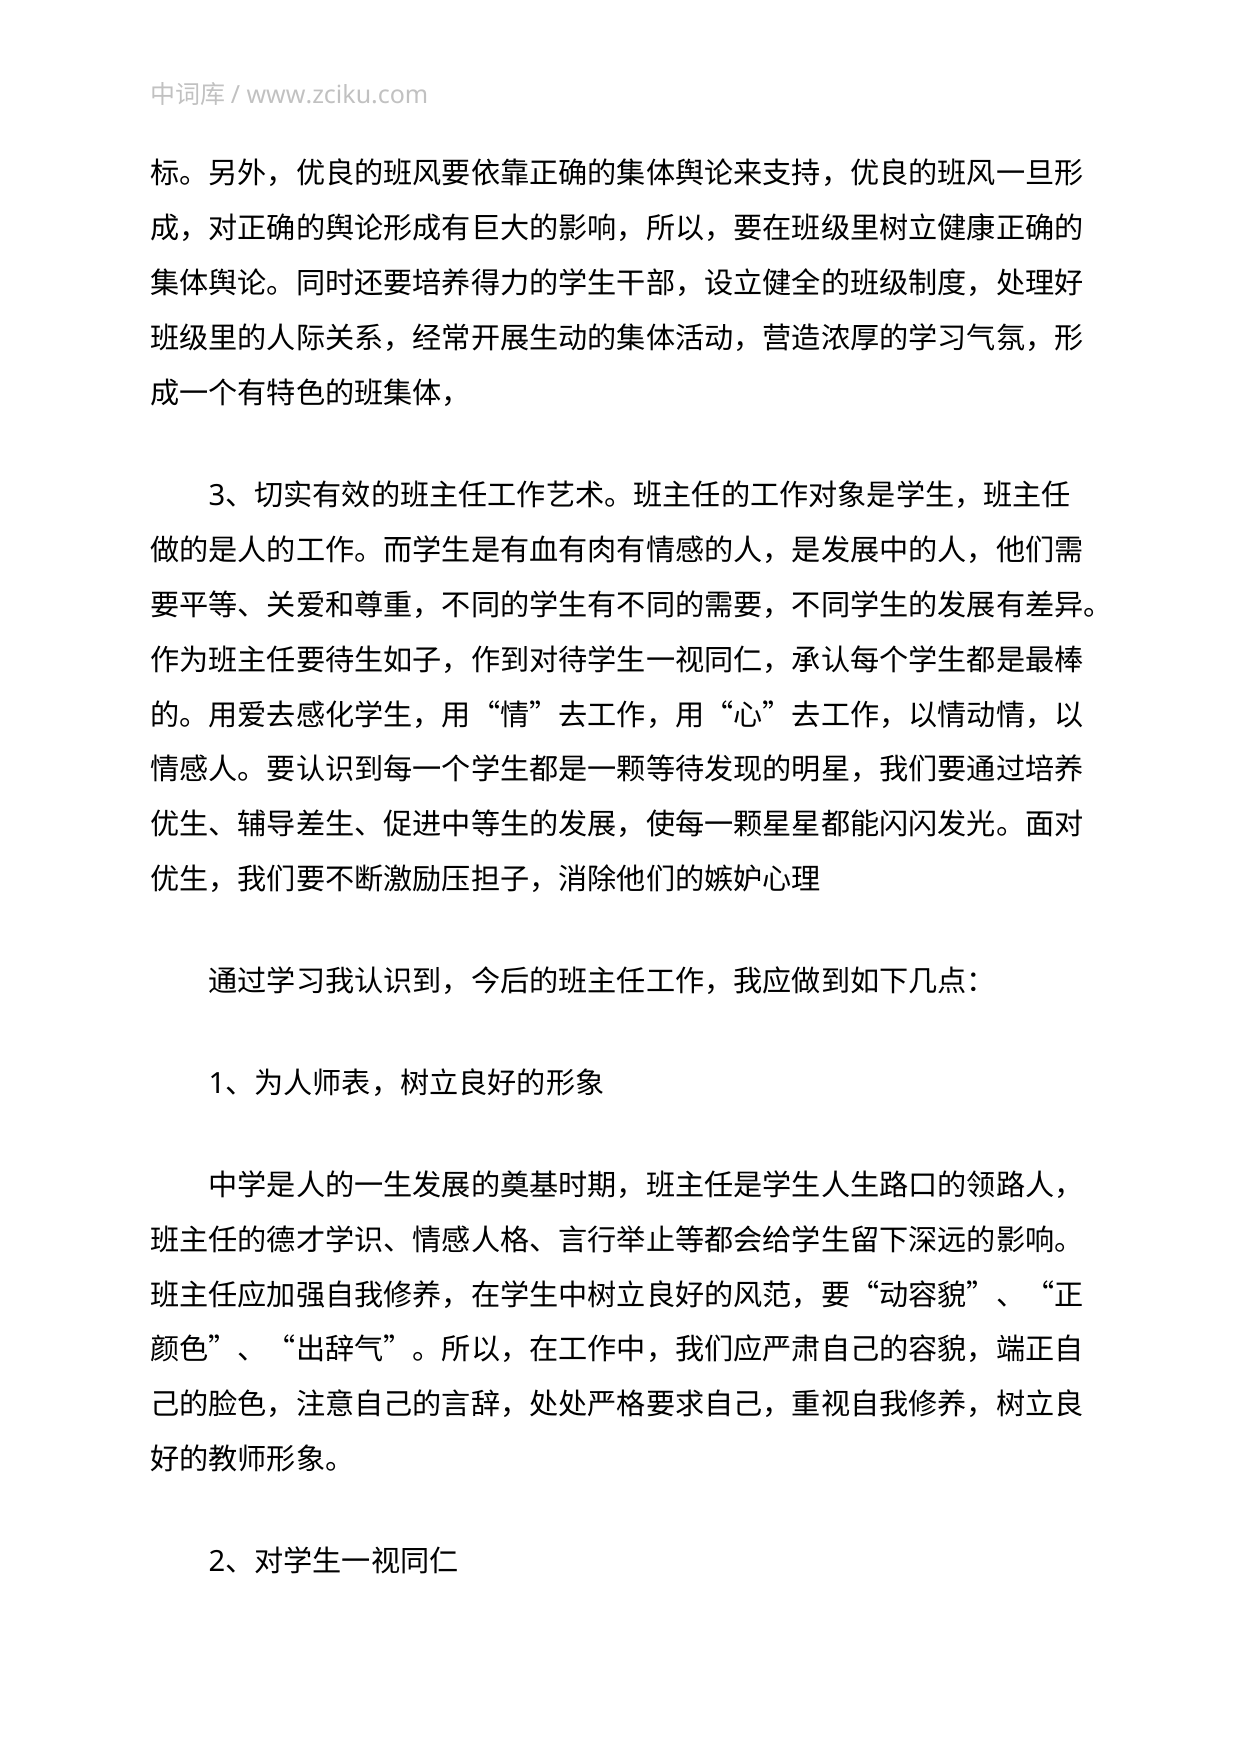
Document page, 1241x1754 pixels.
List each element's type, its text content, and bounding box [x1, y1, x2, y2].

text 中学是人的一生发展的奠基时期，班主任是学生人生路口的领路人，班主任的德才学识、情感人格、言行举止等都会给学生留下深远的影响。班主任应加强自我修养，在学生中树立良好的风范，要“动容貌”、“正颜色”、“出辞气”。所以，在工作中，我们应严肃自己的容貌，端正自己的脸色，注意自己的言辞，处处严格要求自己，重视自我修养，树立良好的教师形象。 [150, 1161, 1090, 1478]
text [150, 150, 1090, 412]
text 通过学习我认识到，今后的班主任工作，我应做到如下几点： [150, 957, 1090, 1000]
text 3、切实有效的班主任工作艺术。班主任的工作对象是学生，班主任做的是人的工作。而学生是有血有肉有情感的人，是发展中的人，他们需要平等、关爱和尊重，不同的学生有不同的需要，不同学生的发展有差异。作为班主任要待生如子，作到对待学生一视同仁，承认每个学生都是最棒的。用爱去感化学生，用“情”去工作，用“心”去工作，以情动情，以情感人。要认识到每一个学生都是一颗等待发现的明星，我们要通过培养优生、辅导差生、促进中等生的发展，使每一颗星星都能闪闪发光。面对优生，我们要不断激励压担子，消除他们的嫉妒心理 [150, 471, 1090, 898]
text 1、为人师表，树立良好的形象 [150, 1059, 1090, 1102]
text 2、对学生一视同仁 [150, 1537, 1090, 1580]
